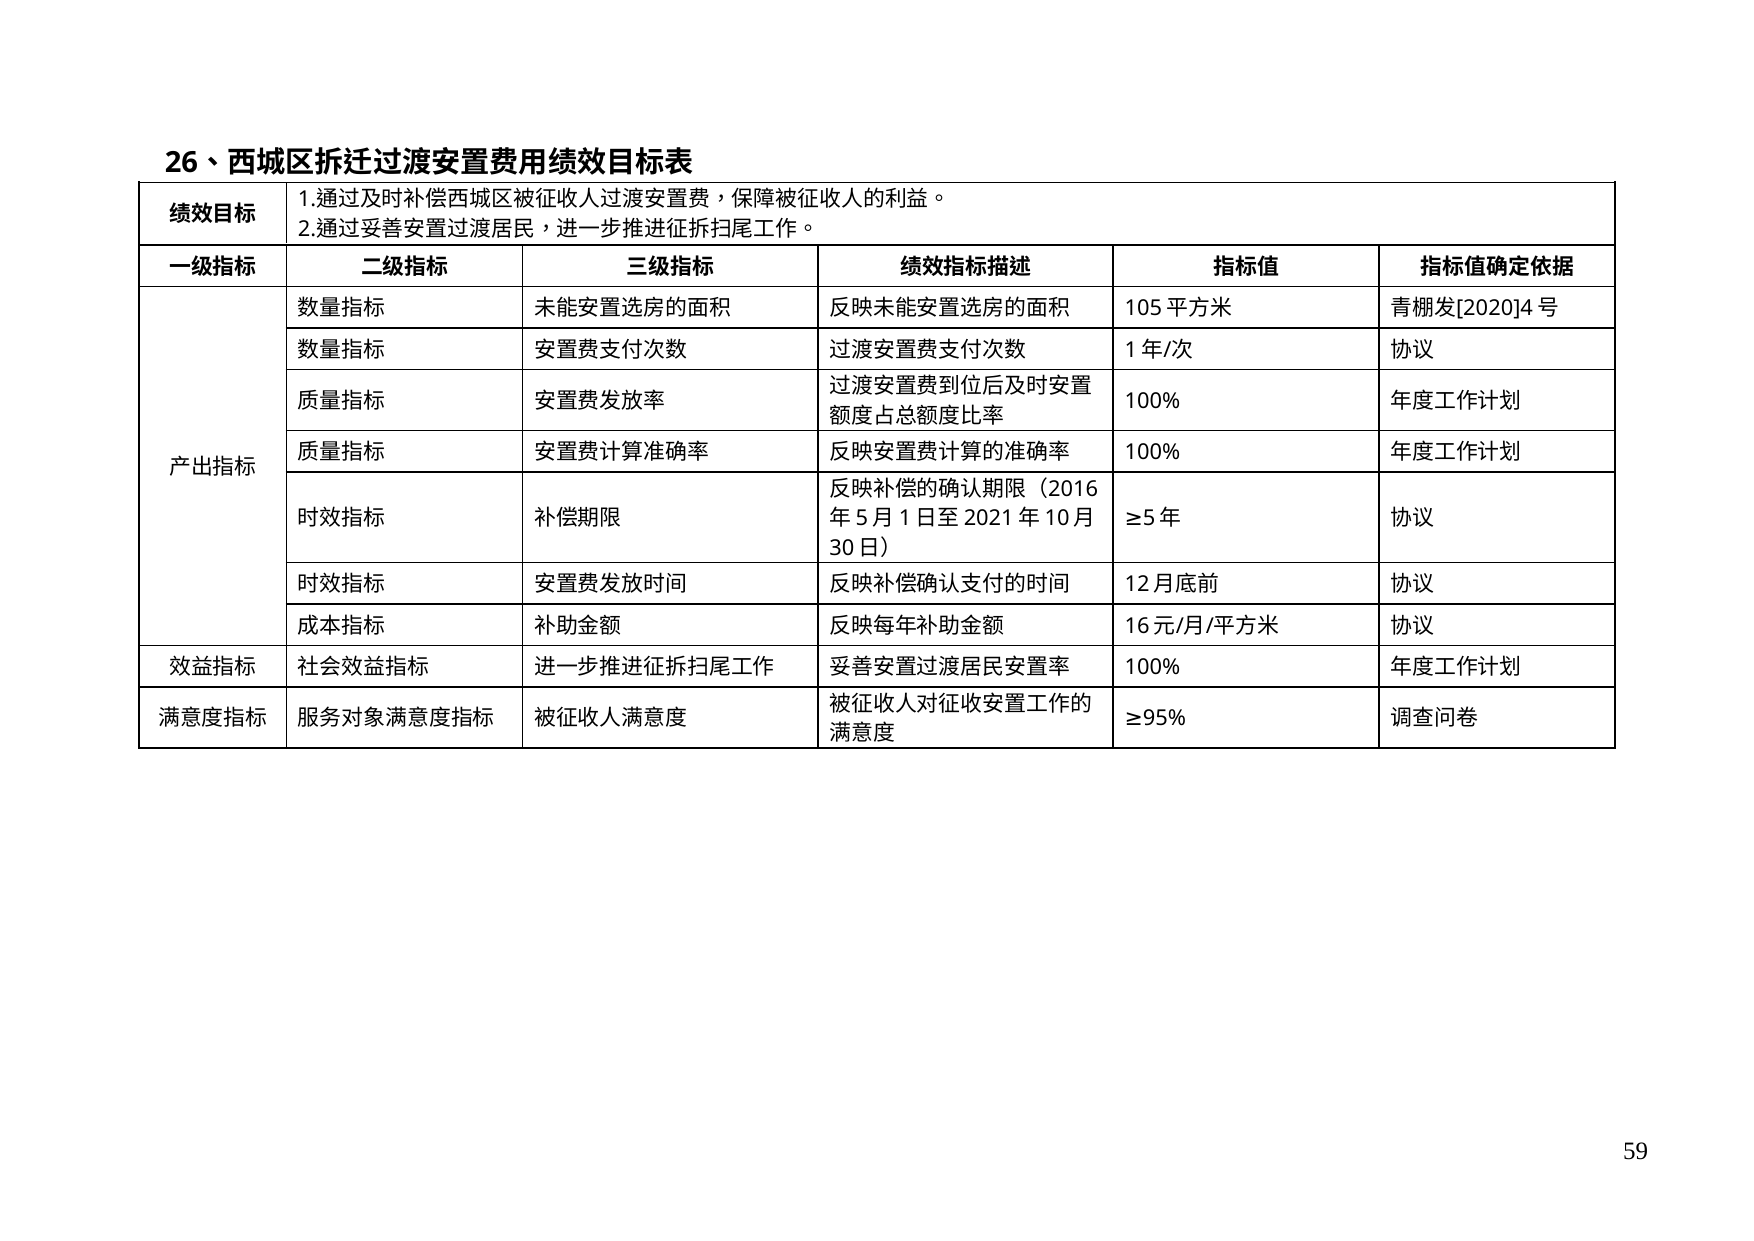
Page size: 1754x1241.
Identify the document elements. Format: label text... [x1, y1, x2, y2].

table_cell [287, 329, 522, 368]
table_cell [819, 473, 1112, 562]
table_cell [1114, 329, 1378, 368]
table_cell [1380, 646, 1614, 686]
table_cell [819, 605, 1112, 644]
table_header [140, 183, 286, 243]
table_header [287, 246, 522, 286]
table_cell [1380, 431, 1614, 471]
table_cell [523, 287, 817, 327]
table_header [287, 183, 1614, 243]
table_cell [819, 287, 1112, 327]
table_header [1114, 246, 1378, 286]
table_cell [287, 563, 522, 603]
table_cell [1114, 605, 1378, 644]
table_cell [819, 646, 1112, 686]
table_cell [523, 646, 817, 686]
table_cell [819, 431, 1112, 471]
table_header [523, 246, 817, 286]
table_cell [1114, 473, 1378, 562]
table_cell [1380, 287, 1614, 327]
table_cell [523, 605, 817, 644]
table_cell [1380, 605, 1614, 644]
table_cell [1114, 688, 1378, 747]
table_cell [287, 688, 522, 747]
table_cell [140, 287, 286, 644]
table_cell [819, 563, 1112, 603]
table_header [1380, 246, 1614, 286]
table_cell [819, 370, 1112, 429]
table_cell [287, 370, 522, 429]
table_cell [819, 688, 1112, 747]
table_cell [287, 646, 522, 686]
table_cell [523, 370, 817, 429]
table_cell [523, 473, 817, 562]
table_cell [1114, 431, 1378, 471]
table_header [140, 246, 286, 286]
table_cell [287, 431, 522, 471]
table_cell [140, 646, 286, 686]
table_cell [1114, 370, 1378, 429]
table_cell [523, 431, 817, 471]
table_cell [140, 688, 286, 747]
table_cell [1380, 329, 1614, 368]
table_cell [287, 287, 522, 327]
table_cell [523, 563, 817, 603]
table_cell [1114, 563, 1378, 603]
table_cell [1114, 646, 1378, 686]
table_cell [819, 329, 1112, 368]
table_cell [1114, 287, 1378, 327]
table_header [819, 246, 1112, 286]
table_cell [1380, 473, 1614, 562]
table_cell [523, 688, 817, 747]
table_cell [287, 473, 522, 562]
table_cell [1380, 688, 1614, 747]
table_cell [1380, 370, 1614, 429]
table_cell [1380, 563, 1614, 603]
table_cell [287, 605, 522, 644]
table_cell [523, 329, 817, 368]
text 26、西城区拆迁过渡安置费用绩效目标表 [106, 142, 1648, 181]
